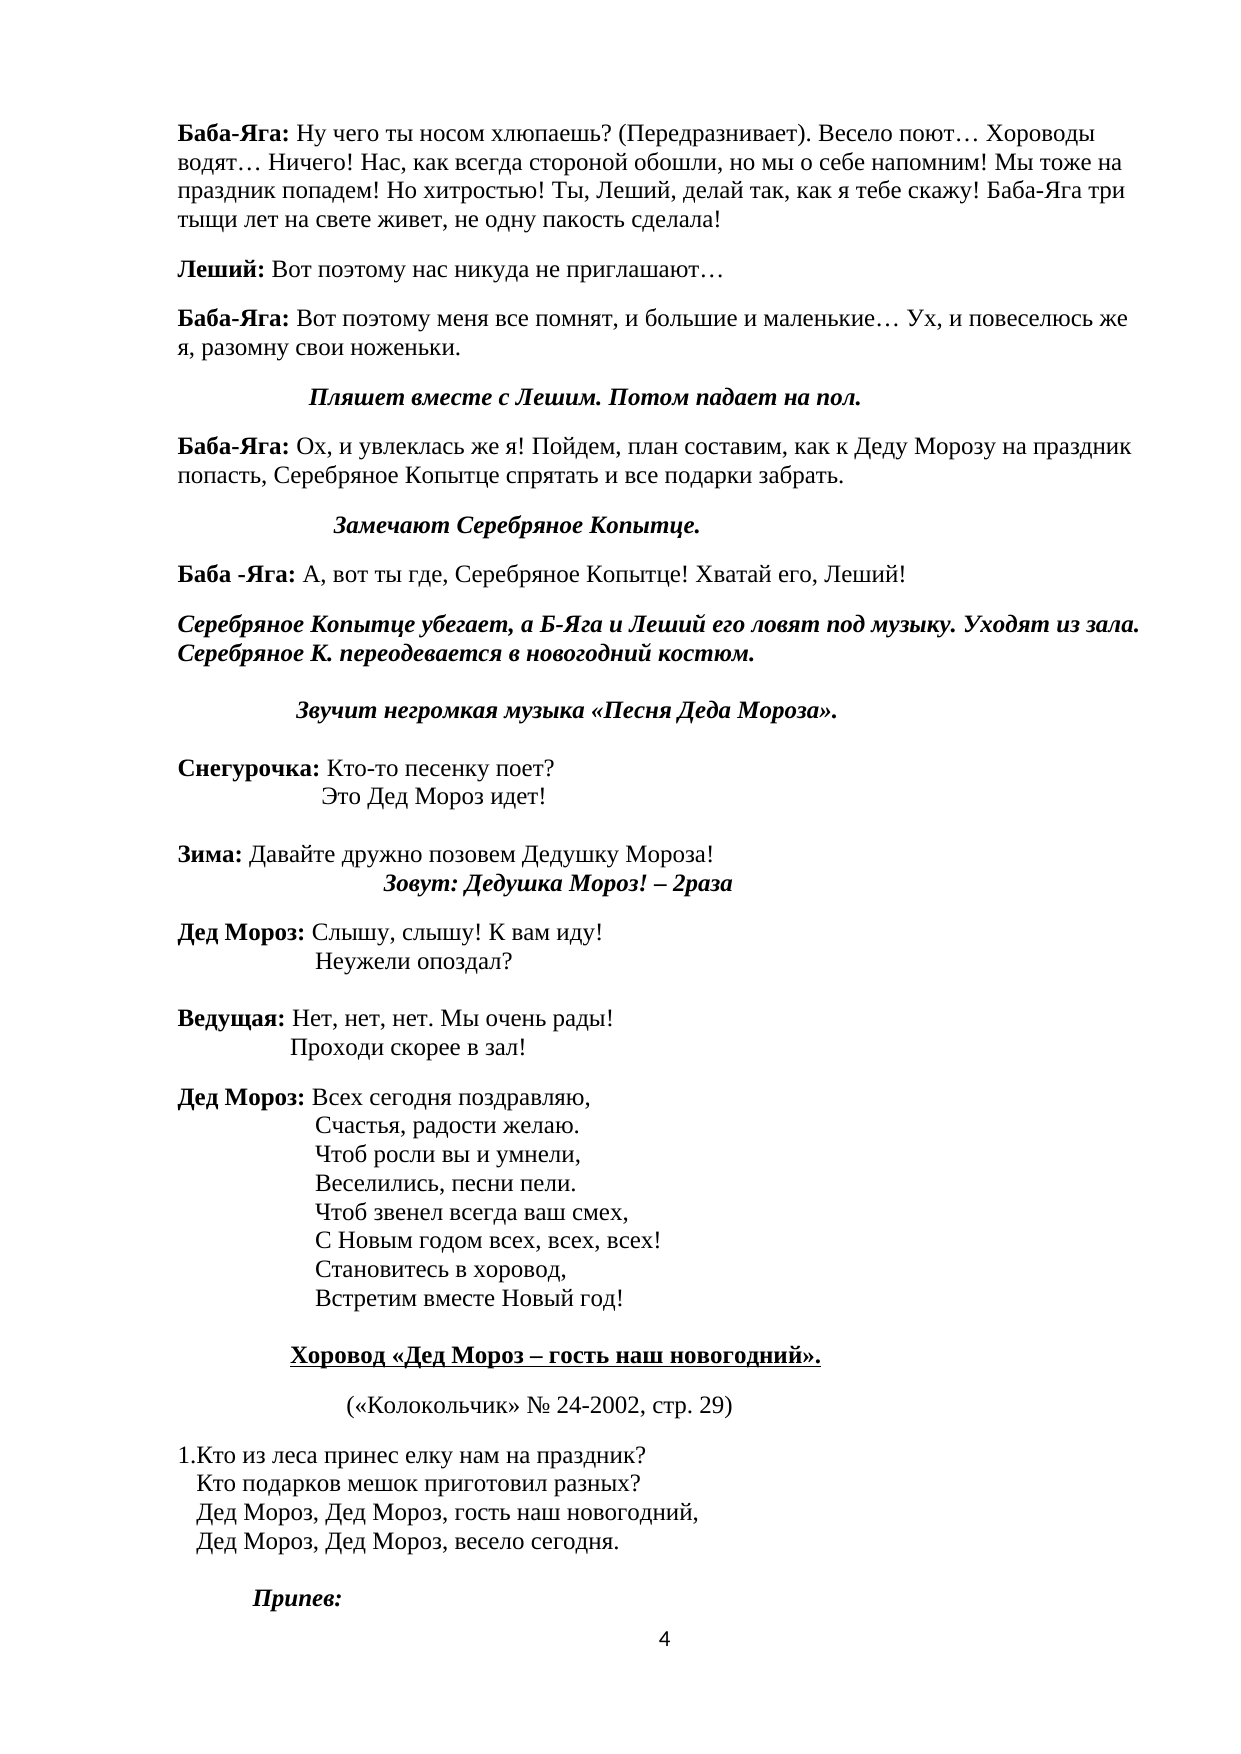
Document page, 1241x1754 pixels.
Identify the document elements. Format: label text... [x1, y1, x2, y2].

text Проходи скорее в зал! [177, 1032, 1152, 1061]
text Баба-Яга: Ну чего ты носом хлюпаешь? (Передразнивает). Весело поют… Хороводы водят… Ничего! Нас, как всегда стороной обошли, но мы о себе напомним! Мы тоже на праздник попадем! Но хитростью! Ты, Леший, делай так, как я тебе скажу! Баба-Яга три тыщи лет на свете живет, не одну пакость сделала! [177, 118, 1152, 233]
text Дед Мороз: Слышу, слышу! К вам иду! [177, 917, 1152, 946]
text Пляшет вместе с Лешим. Потом падает на пол. [177, 382, 1152, 411]
text Баба -Яга: А, вот ты где, Серебряное Копытце! Хватай его, Леший! [177, 559, 1152, 588]
text («Колокольчик» № 24-2002, стр. 29) [177, 1390, 1152, 1419]
text Дед Мороз: Всех сегодня поздравляю, [177, 1082, 1152, 1111]
text Счастья, радости желаю. [177, 1111, 1152, 1139]
text 1.Кто из леса принес елку нам на праздник? [177, 1440, 1152, 1468]
text Леший: Вот поэтому нас никуда не приглашают… [177, 254, 1152, 283]
text Зима: Давайте дружно позовем Дедушку Мороза! [177, 839, 1152, 868]
text Становитесь в хоровод, [177, 1254, 1152, 1283]
text Баба-Яга: Ох, и увлеклась же я! Пойдем, план составим, как к Деду Морозу на праздник попасть, Серебряное Копытце спрятать и все подарки забрать. [177, 431, 1152, 489]
text Дед Мороз, Дед Мороз, гость наш новогодний, [177, 1497, 1152, 1526]
text Чтоб росли вы и умнели, [177, 1139, 1152, 1168]
text Ведущая: Нет, нет, нет. Мы очень рады! [177, 1003, 1152, 1032]
text Дед Мороз, Дед Мороз, весело сегодня. [177, 1526, 1152, 1555]
text Звучит негромкая музыка «Песня Деда Мороза». [177, 695, 1152, 724]
text Баба-Яга: Вот поэтому меня все помнят, и большие и маленькие… Ух, и повеселюсь же я, разомну свои ноженьки. [177, 303, 1152, 361]
text Чтоб звенел всегда ваш смех, [177, 1197, 1152, 1226]
text Зовут: Дедушка Мороз! – 2раза [177, 868, 1152, 896]
text Припев: [177, 1583, 1152, 1612]
text Веселились, песни пели. [177, 1168, 1152, 1197]
text Неужели опоздал? [177, 946, 1152, 975]
text Снегурочка: Кто-то песенку поет? [177, 753, 1152, 781]
text Хоровод «Дед Мороз – гость наш новогодний». [177, 1341, 1152, 1369]
text Серебряное Копытце убегает, а Б-Яга и Леший его ловят под музыку. Уходят из зала. [177, 609, 1152, 638]
text Кто подарков мешок приготовил разных? [177, 1468, 1152, 1497]
text С Новым годом всех, всех, всех! [177, 1226, 1152, 1254]
text Это Дед Мороз идет! [177, 781, 1152, 810]
text Встретим вместе Новый год! [177, 1283, 1152, 1312]
text Замечают Серебряное Копытце. [177, 510, 1152, 538]
text Серебряное К. переодевается в новогодний костюм. [177, 638, 1152, 666]
